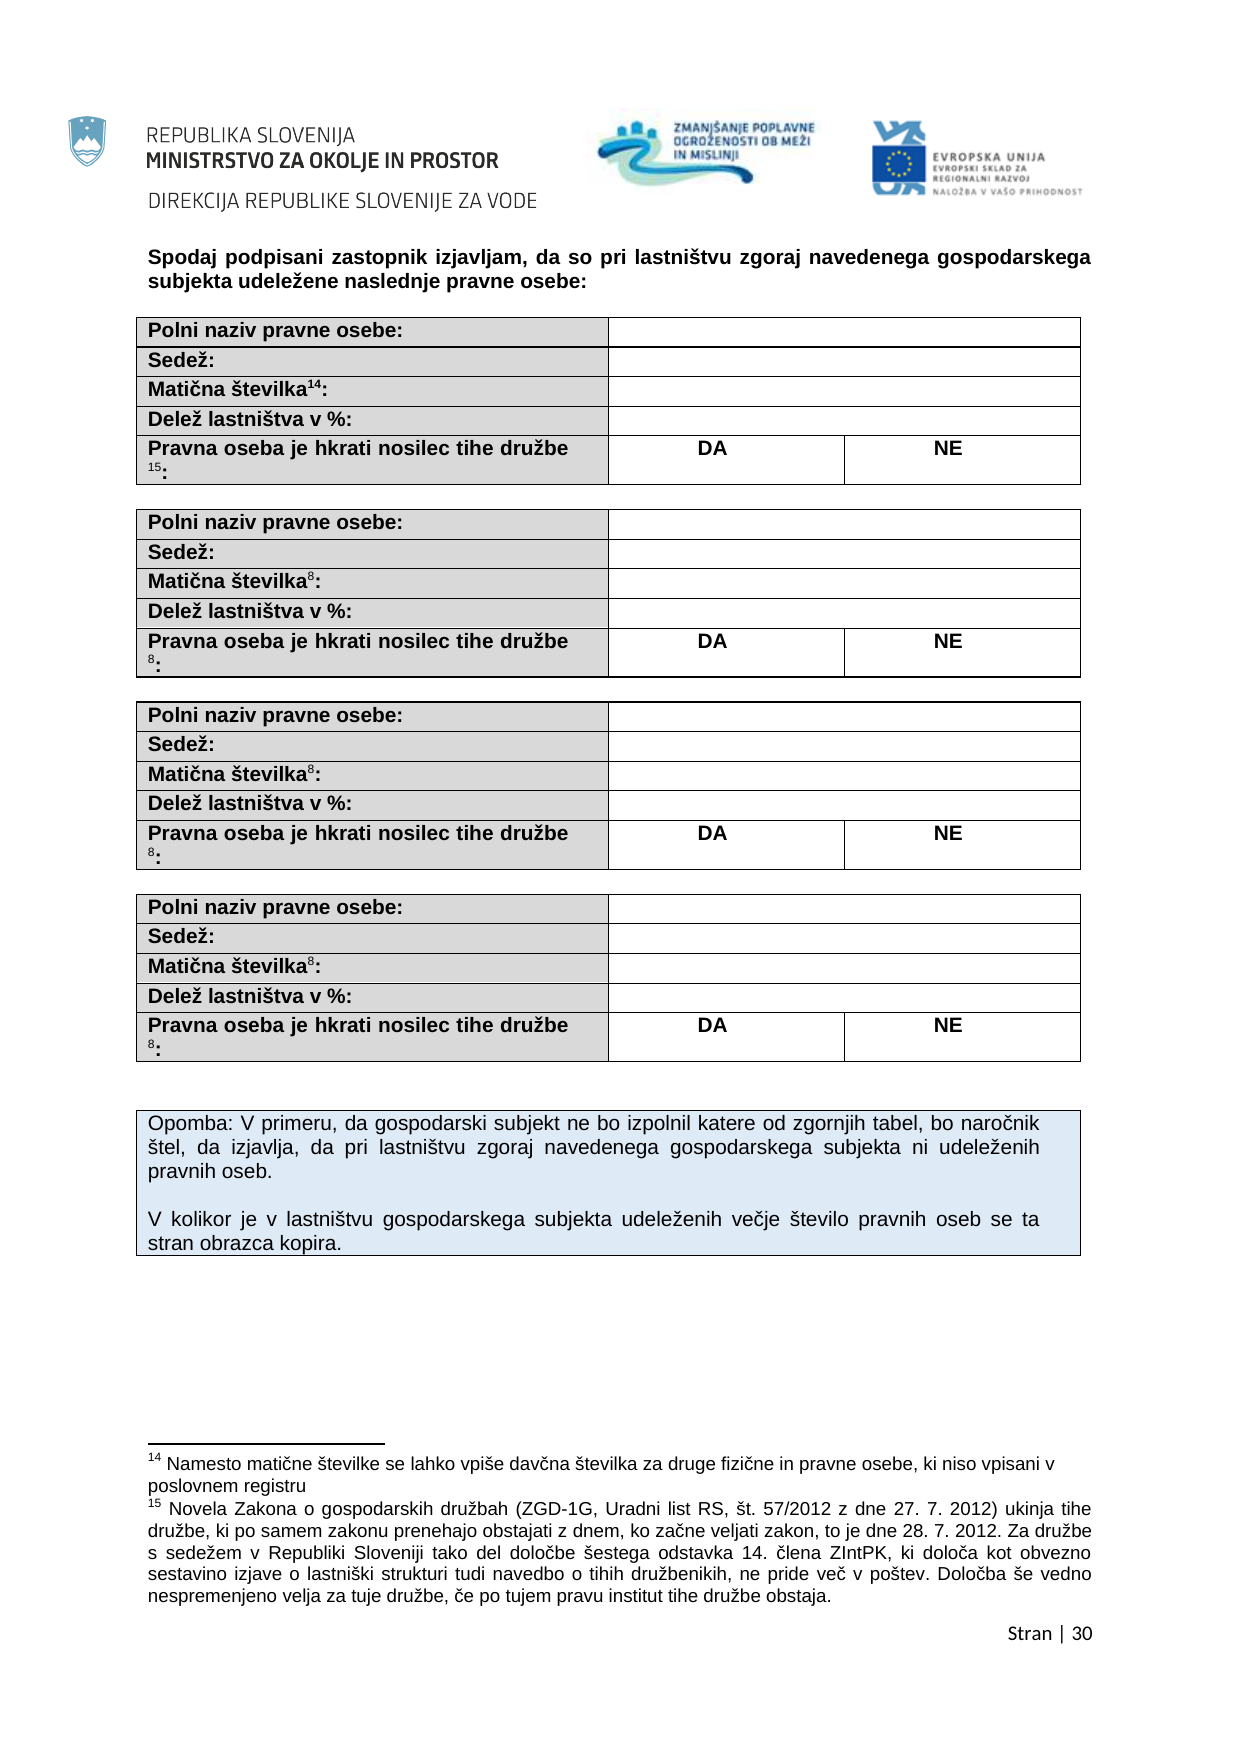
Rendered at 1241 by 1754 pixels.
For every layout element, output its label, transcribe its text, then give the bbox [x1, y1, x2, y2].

table_cell Delež lastništva v %: [137, 599, 608, 627]
table_cell [609, 791, 1080, 820]
table_cell [609, 599, 1080, 627]
table_cell Sedež: [137, 732, 608, 761]
table_cell NE [845, 629, 1080, 676]
picture [867, 111, 1093, 204]
table_header [609, 895, 1080, 923]
table_cell NE [845, 436, 1080, 484]
table_cell NE [845, 821, 1080, 869]
table_cell [609, 924, 1080, 953]
table_cell NE [845, 1013, 1080, 1061]
picture [67, 116, 537, 212]
table_header [609, 318, 1080, 346]
table_header Polni naziv pravne osebe: [137, 895, 608, 923]
table_cell [609, 954, 1080, 982]
table_cell [609, 762, 1080, 790]
table_header [609, 510, 1080, 539]
table_cell Delež lastništva v %: [137, 791, 608, 820]
table_cell DA [609, 629, 844, 676]
table_cell [609, 569, 1080, 598]
table_cell [609, 540, 1080, 568]
table_cell DA [609, 821, 844, 869]
table_cell [609, 984, 1080, 1012]
table_cell Delež lastništva v %: [137, 984, 608, 1012]
table_cell Pravna oseba je hkrati nosilec tihe družbe : [137, 436, 608, 484]
table_cell Delež lastništva v %: [137, 407, 608, 435]
table_cell [609, 732, 1080, 761]
table_header [609, 703, 1080, 731]
table_cell Pravna oseba je hkrati nosilec tihe družbe 8: [137, 1013, 608, 1061]
table_header Opomba: V primeru, da gospodarski subjekt ne bo izpolnil katere od zgornjih tabel, bo naročnik štel, da izjavlja, da pri lastništvu zgoraj navedenega gospodarskega subjekta ni udeleženih pravnih oseb. V kolikor je v lastništvu gospodarskega subjekta udeleženih večje število pravnih oseb se ta stran obrazca kopira. [137, 1111, 1080, 1255]
table_cell Matična številka8: [137, 954, 608, 982]
table_cell Matična številka8: [137, 569, 608, 598]
table_cell Sedež: [137, 540, 608, 568]
table_cell Sedež: [137, 924, 608, 953]
picture [586, 108, 822, 195]
table_cell DA [609, 436, 844, 484]
table_cell Sedež: [137, 348, 608, 376]
table_header Polni naziv pravne osebe: [137, 510, 608, 539]
table_cell Pravna oseba je hkrati nosilec tihe družbe 8: [137, 821, 608, 869]
list Spodaj podpisani zastopnik izjavljam, da so pri lastništvu zgoraj navedenega gospodarskega subjekta udeležene naslednje pravne osebe: [148, 245, 1092, 293]
table_header Polni naziv pravne osebe: [137, 703, 608, 731]
table_cell [609, 348, 1080, 376]
table_cell Matična številka8: [137, 762, 608, 790]
table_cell Matična številka: [137, 377, 608, 406]
table_header Polni naziv pravne osebe: [137, 318, 608, 346]
table_cell Pravna oseba je hkrati nosilec tihe družbe 8: [137, 629, 608, 676]
table_cell [609, 377, 1080, 406]
table_cell [609, 407, 1080, 435]
table_cell DA [609, 1013, 844, 1061]
